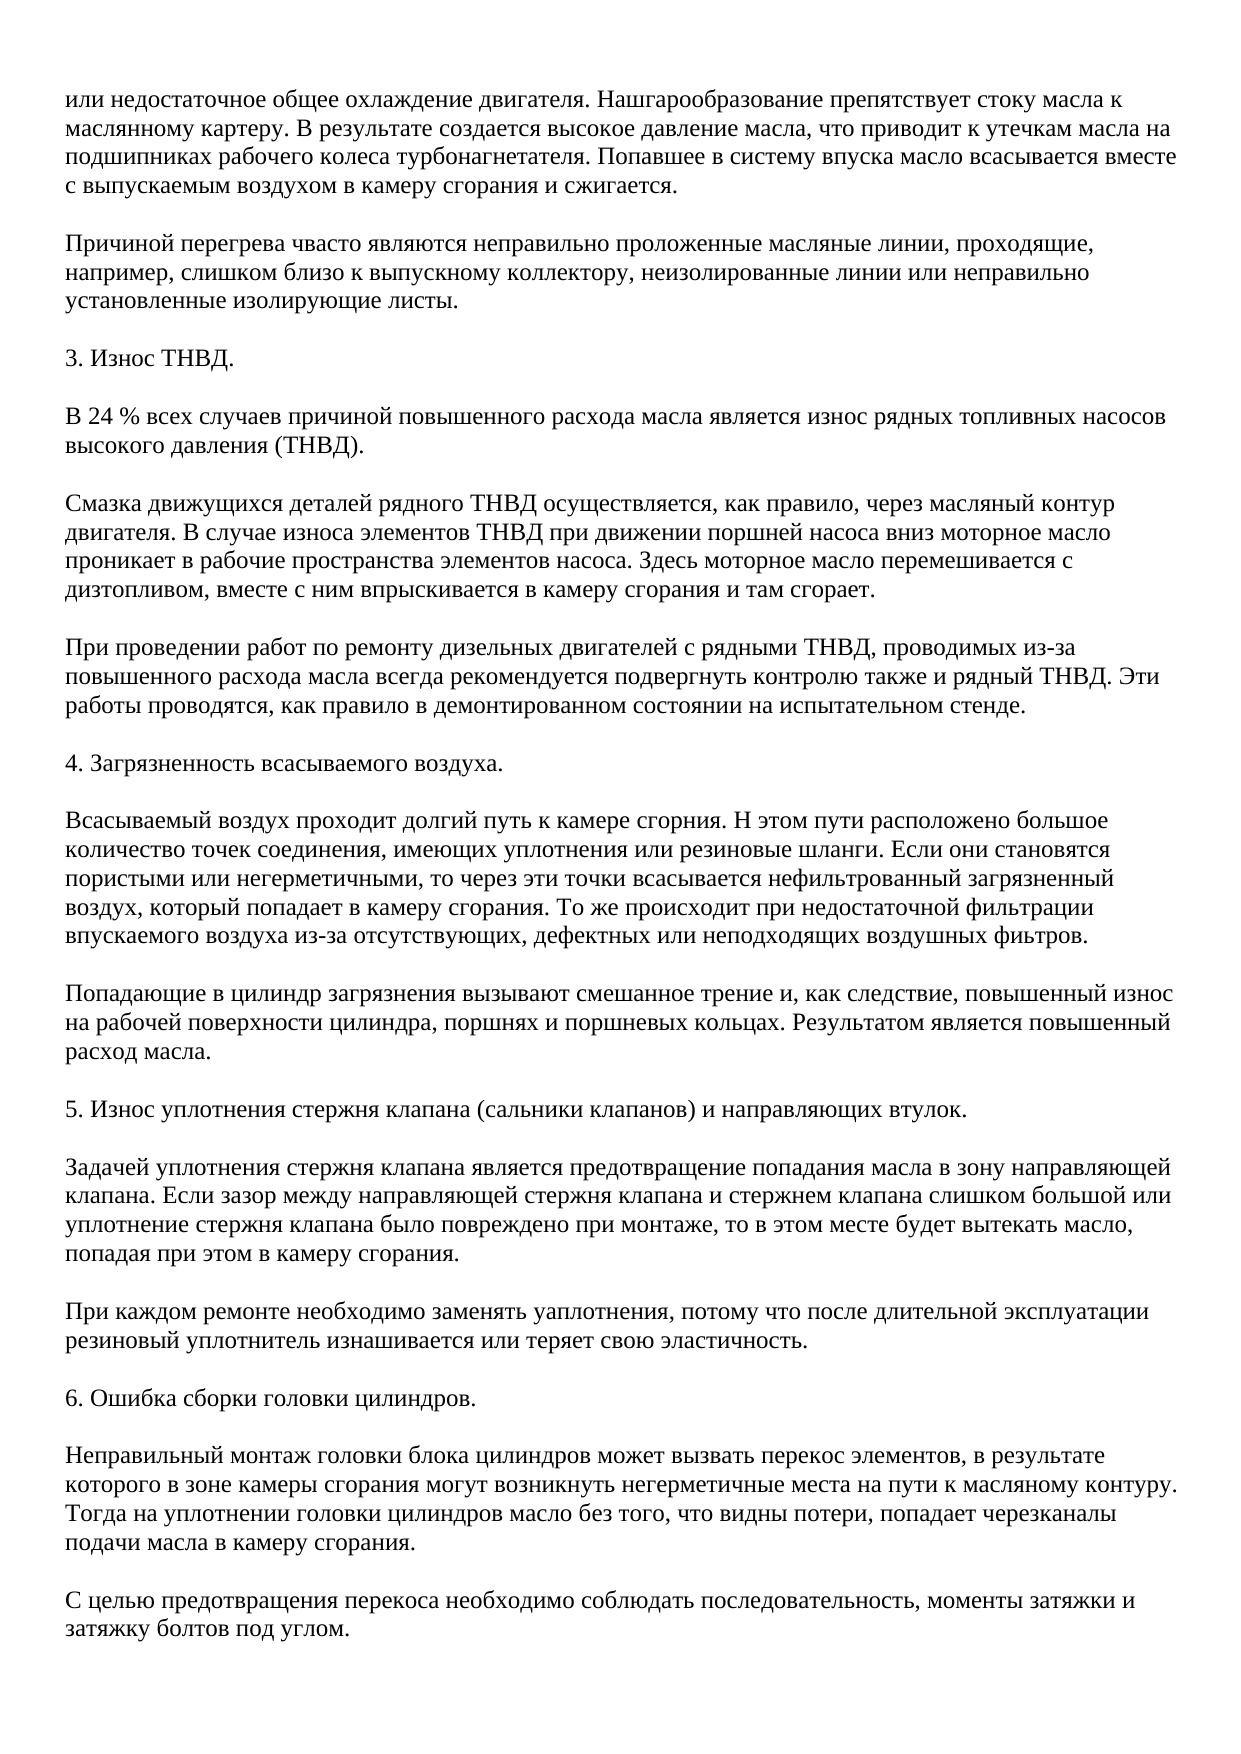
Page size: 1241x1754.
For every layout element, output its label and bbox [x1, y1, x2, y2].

table_cell [64, 53, 1195, 1673]
